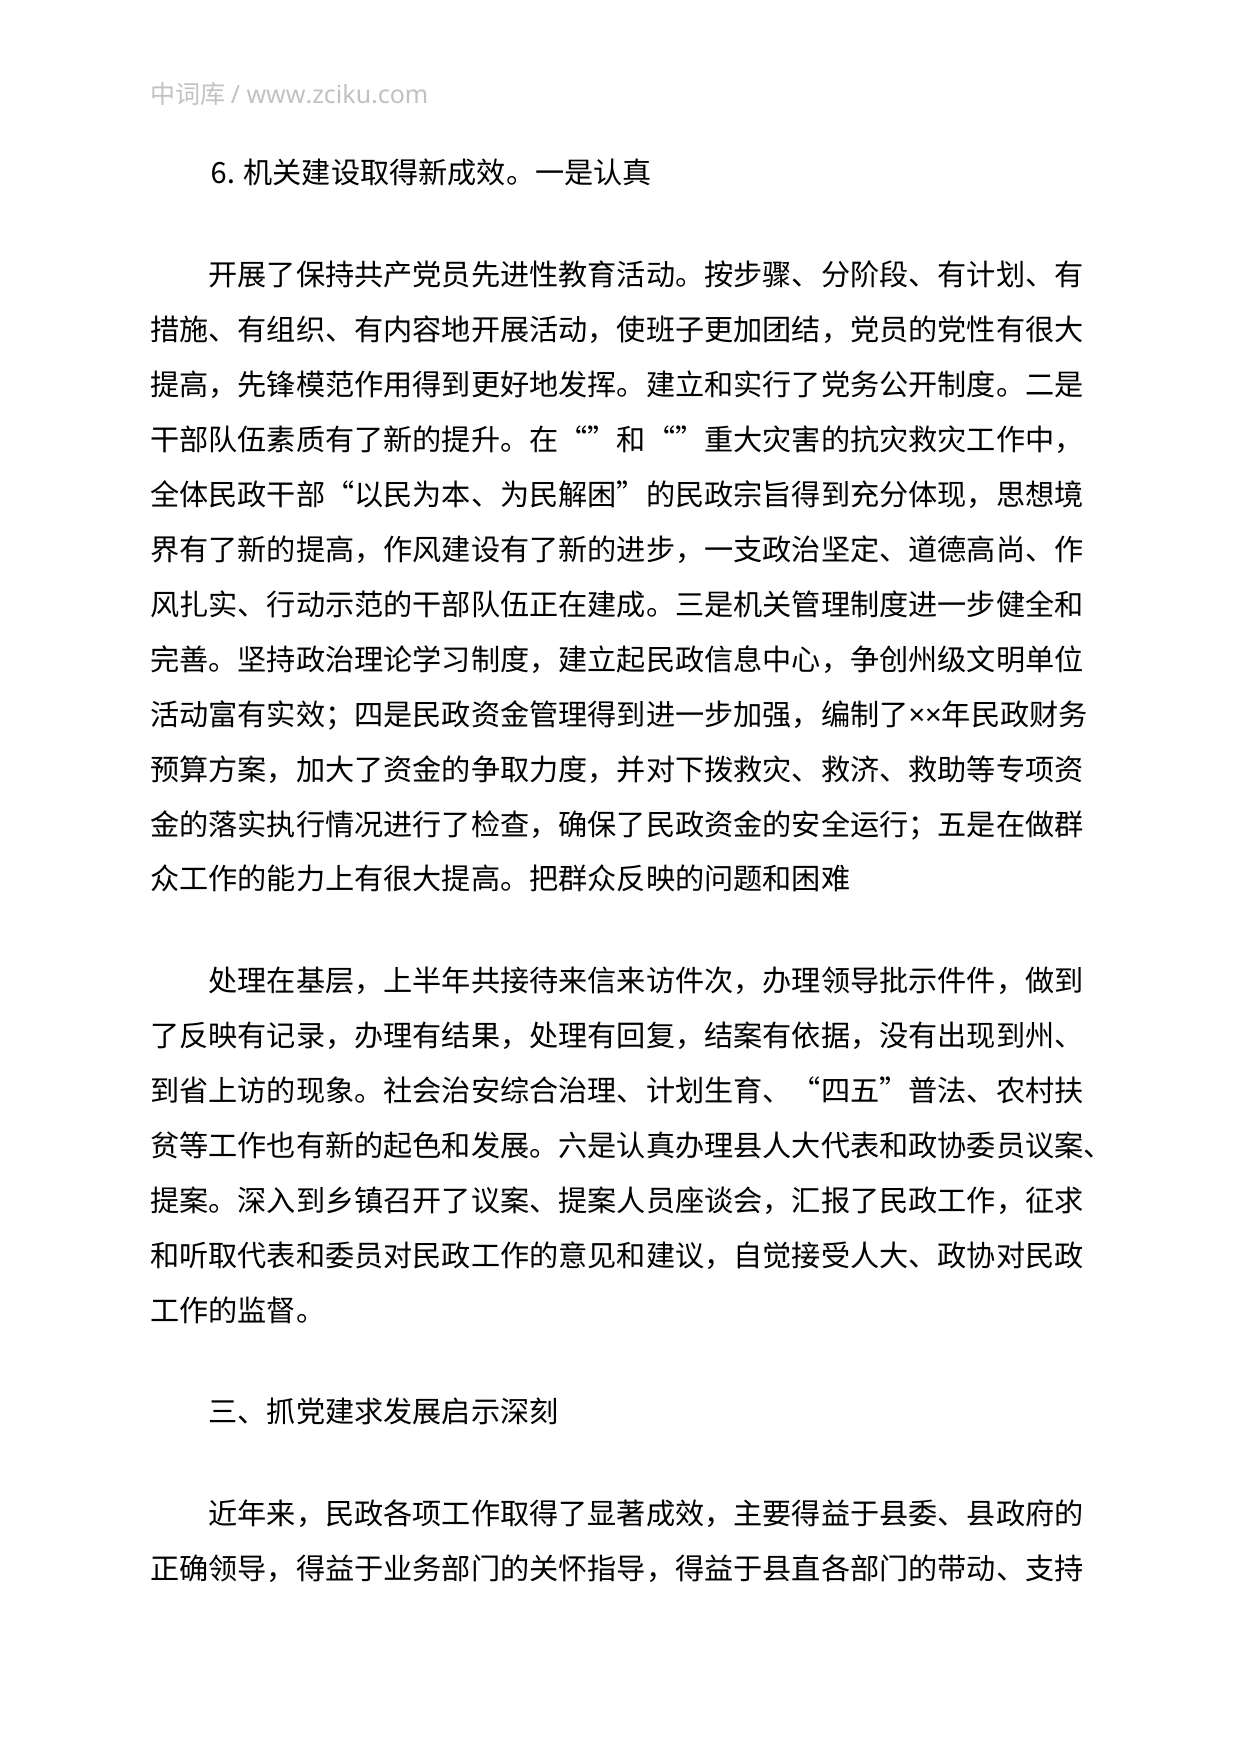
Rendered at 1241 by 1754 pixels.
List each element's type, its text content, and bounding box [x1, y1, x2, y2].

text 开展了保持共产党员先进性教育活动。按步骤、分阶段、有计划、有措施、有组织、有内容地开展活动，使班子更加团结，党员的党性有很大提高，先锋模范作用得到更好地发挥。建立和实行了党务公开制度。二是干部队伍素质有了新的提升。在“”和“”重大灾害的抗灾救灾工作中，全体民政干部“以民为本、为民解困”的民政宗旨得到充分体现，思想境界有了新的提高，作风建设有了新的进步，一支政治坚定、道德高尚、作风扎实、行动示范的干部队伍正在建成。三是机关管理制度进一步健全和完善。坚持政治理论学习制度，建立起民政信息中心，争创州级文明单位活动富有实效；四是民政资金管理得到进一步加强，编制了××年民政财务预算方案，加大了资金的争取力度，并对下拨救灾、救济、救助等专项资金的落实执行情况进行了检查，确保了民政资金的安全运行；五是在做群众工作的能力上有很大提高。把群众反映的问题和困难 [150, 252, 1090, 898]
text ⒍机关建设取得新成效。一是认真 [150, 150, 1090, 192]
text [150, 1491, 1090, 1588]
text 三、抓党建求发展启示深刻 [150, 1389, 1090, 1431]
text 处理在基层，上半年共接待来信来访件次，办理领导批示件件，做到了反映有记录，办理有结果，处理有回复，结案有依据，没有出现到州、到省上访的现象。社会治安综合治理、计划生育、“四五”普法、农村扶贫等工作也有新的起色和发展。六是认真办理县人大代表和政协委员议案、提案。深入到乡镇召开了议案、提案人员座谈会，汇报了民政工作，征求和听取代表和委员对民政工作的意见和建议，自觉接受人大、政协对民政工作的监督。 [150, 958, 1090, 1329]
